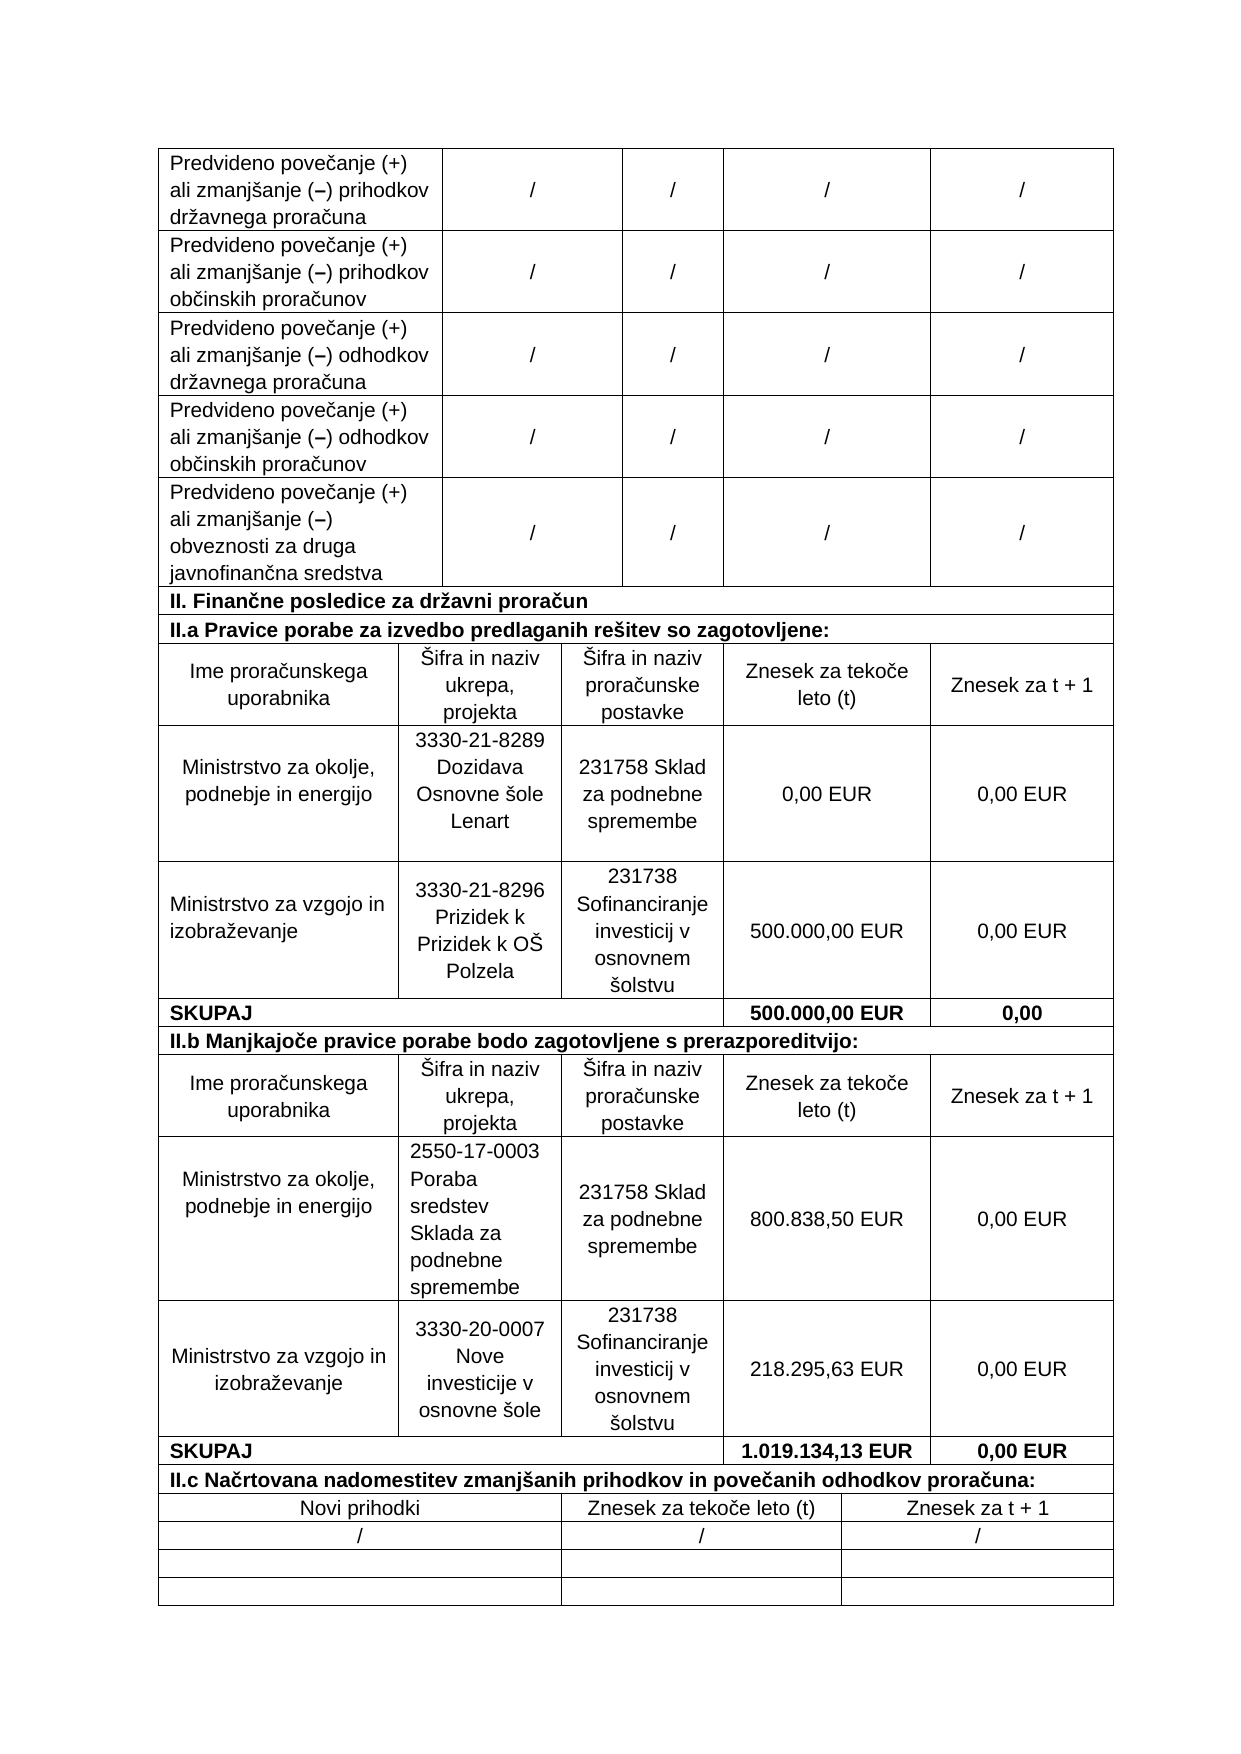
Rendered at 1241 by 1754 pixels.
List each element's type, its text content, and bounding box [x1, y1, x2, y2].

table_cell 0,00 EUR [931, 1137, 1113, 1300]
table_cell Šifra in naziv ukrepa, projekta [399, 644, 561, 725]
table_cell / [443, 478, 622, 586]
table_cell 0,00 EUR [931, 862, 1113, 998]
table_cell / [931, 313, 1113, 394]
table_cell SKUPAJ [159, 1437, 723, 1464]
table_cell Ime proračunskega uporabnika [159, 1055, 398, 1136]
table_cell Znesek za tekoče leto (t) [724, 1055, 930, 1136]
table_cell / [443, 231, 622, 312]
table_cell 3330-20-0007 Nove investicije v osnovne šole [399, 1301, 561, 1436]
table_cell [562, 1578, 841, 1605]
table_cell Znesek za tekoče leto (t) [724, 644, 930, 725]
table_cell [842, 1550, 1113, 1577]
table_cell II.a Pravice porabe za izvedbo predlaganih rešitev so zagotovljene: [159, 615, 1113, 642]
table_cell Predvideno povečanje (+) ali zmanjšanje (–) odhodkov občinskih proračunov [159, 396, 442, 477]
table_cell [159, 1550, 561, 1577]
table_cell [159, 1578, 561, 1605]
table_cell 500.000,00 EUR [724, 862, 930, 998]
table_cell / [724, 231, 930, 312]
table_cell / [724, 396, 930, 477]
table_cell Šifra in naziv proračunske postavke [562, 644, 723, 725]
table_cell 3330-21-8296 Prizidek k Prizidek k OŠ Polzela [399, 862, 561, 998]
table_cell Šifra in naziv ukrepa, projekta [399, 1055, 561, 1136]
table_cell / [931, 231, 1113, 312]
table_cell 0,00 EUR [724, 726, 930, 861]
table_cell / [931, 149, 1113, 230]
table_cell II. Finančne posledice za državni proračun [159, 587, 1113, 614]
table_cell / [623, 149, 723, 230]
table_cell 231758 Sklad za podnebne spremembe [562, 1137, 723, 1300]
table_cell 500.000,00 EUR [724, 999, 930, 1026]
table_cell Znesek za t + 1 [931, 644, 1113, 725]
table_cell 0,00 EUR [931, 726, 1113, 861]
table_cell II.c Načrtovana nadomestitev zmanjšanih prihodkov in povečanih odhodkov proračuna: [159, 1465, 1113, 1492]
table_cell / [443, 149, 622, 230]
table_cell Ministrstvo za vzgojo in izobraževanje [159, 1301, 398, 1436]
table_cell 0,00 EUR [931, 1437, 1113, 1464]
table_cell Ime proračunskega uporabnika [159, 644, 398, 725]
table_cell SKUPAJ [159, 999, 723, 1026]
table_cell 231758 Sklad za podnebne spremembe [562, 726, 723, 861]
table_cell Ministrstvo za okolje, podnebje in energijo [159, 726, 398, 861]
table_cell 218.295,63 EUR [724, 1301, 930, 1436]
table_cell 0,00 EUR [931, 1301, 1113, 1436]
table_cell Predvideno povečanje (+) ali zmanjšanje (–) obveznosti za druga javnofinančna sredstva [159, 478, 442, 586]
table_cell Šifra in naziv proračunske postavke [562, 1055, 723, 1136]
table_cell / [623, 478, 723, 586]
table_cell 3330-21-8289 Dozidava Osnovne šole Lenart [399, 726, 561, 861]
table_cell / [842, 1522, 1113, 1549]
table_cell 800.838,50 EUR [724, 1137, 930, 1300]
table_cell 0,00 [931, 999, 1113, 1026]
table_cell / [159, 1522, 561, 1549]
table_cell / [724, 149, 930, 230]
table_cell Ministrstvo za vzgojo in izobraževanje [159, 862, 398, 998]
table_cell / [931, 478, 1113, 586]
table_cell / [623, 313, 723, 394]
table_cell 231738 Sofinanciranje investicij v osnovnem šolstvu [562, 862, 723, 998]
table_cell Znesek za t + 1 [842, 1494, 1113, 1521]
table_cell [562, 1550, 841, 1577]
table_cell / [562, 1522, 841, 1549]
table_cell 2550-17-0003 Poraba sredstev Sklada za podnebne spremembe [399, 1137, 561, 1300]
table_cell Predvideno povečanje (+) ali zmanjšanje (–) odhodkov državnega proračuna [159, 313, 442, 394]
table_cell / [623, 231, 723, 312]
table_cell / [443, 396, 622, 477]
table_cell Ministrstvo za okolje, podnebje in energijo [159, 1137, 398, 1300]
table_cell Predvideno povečanje (+) ali zmanjšanje (–) prihodkov državnega proračuna [159, 149, 442, 230]
table_cell / [623, 396, 723, 477]
table_cell / [931, 396, 1113, 477]
table_cell Znesek za tekoče leto (t) [562, 1494, 841, 1521]
table_cell Znesek za t + 1 [931, 1055, 1113, 1136]
table_cell 231738 Sofinanciranje investicij v osnovnem šolstvu [562, 1301, 723, 1436]
table_cell / [443, 313, 622, 394]
table_cell II.b Manjkajoče pravice porabe bodo zagotovljene s prerazporeditvijo: [159, 1027, 1113, 1054]
table_cell / [724, 313, 930, 394]
table_cell 1.019.134,13 EUR [724, 1437, 930, 1464]
table_cell Predvideno povečanje (+) ali zmanjšanje (–) prihodkov občinskih proračunov [159, 231, 442, 312]
table_cell [842, 1578, 1113, 1605]
table_cell / [724, 478, 930, 586]
table_cell Novi prihodki [159, 1494, 561, 1521]
